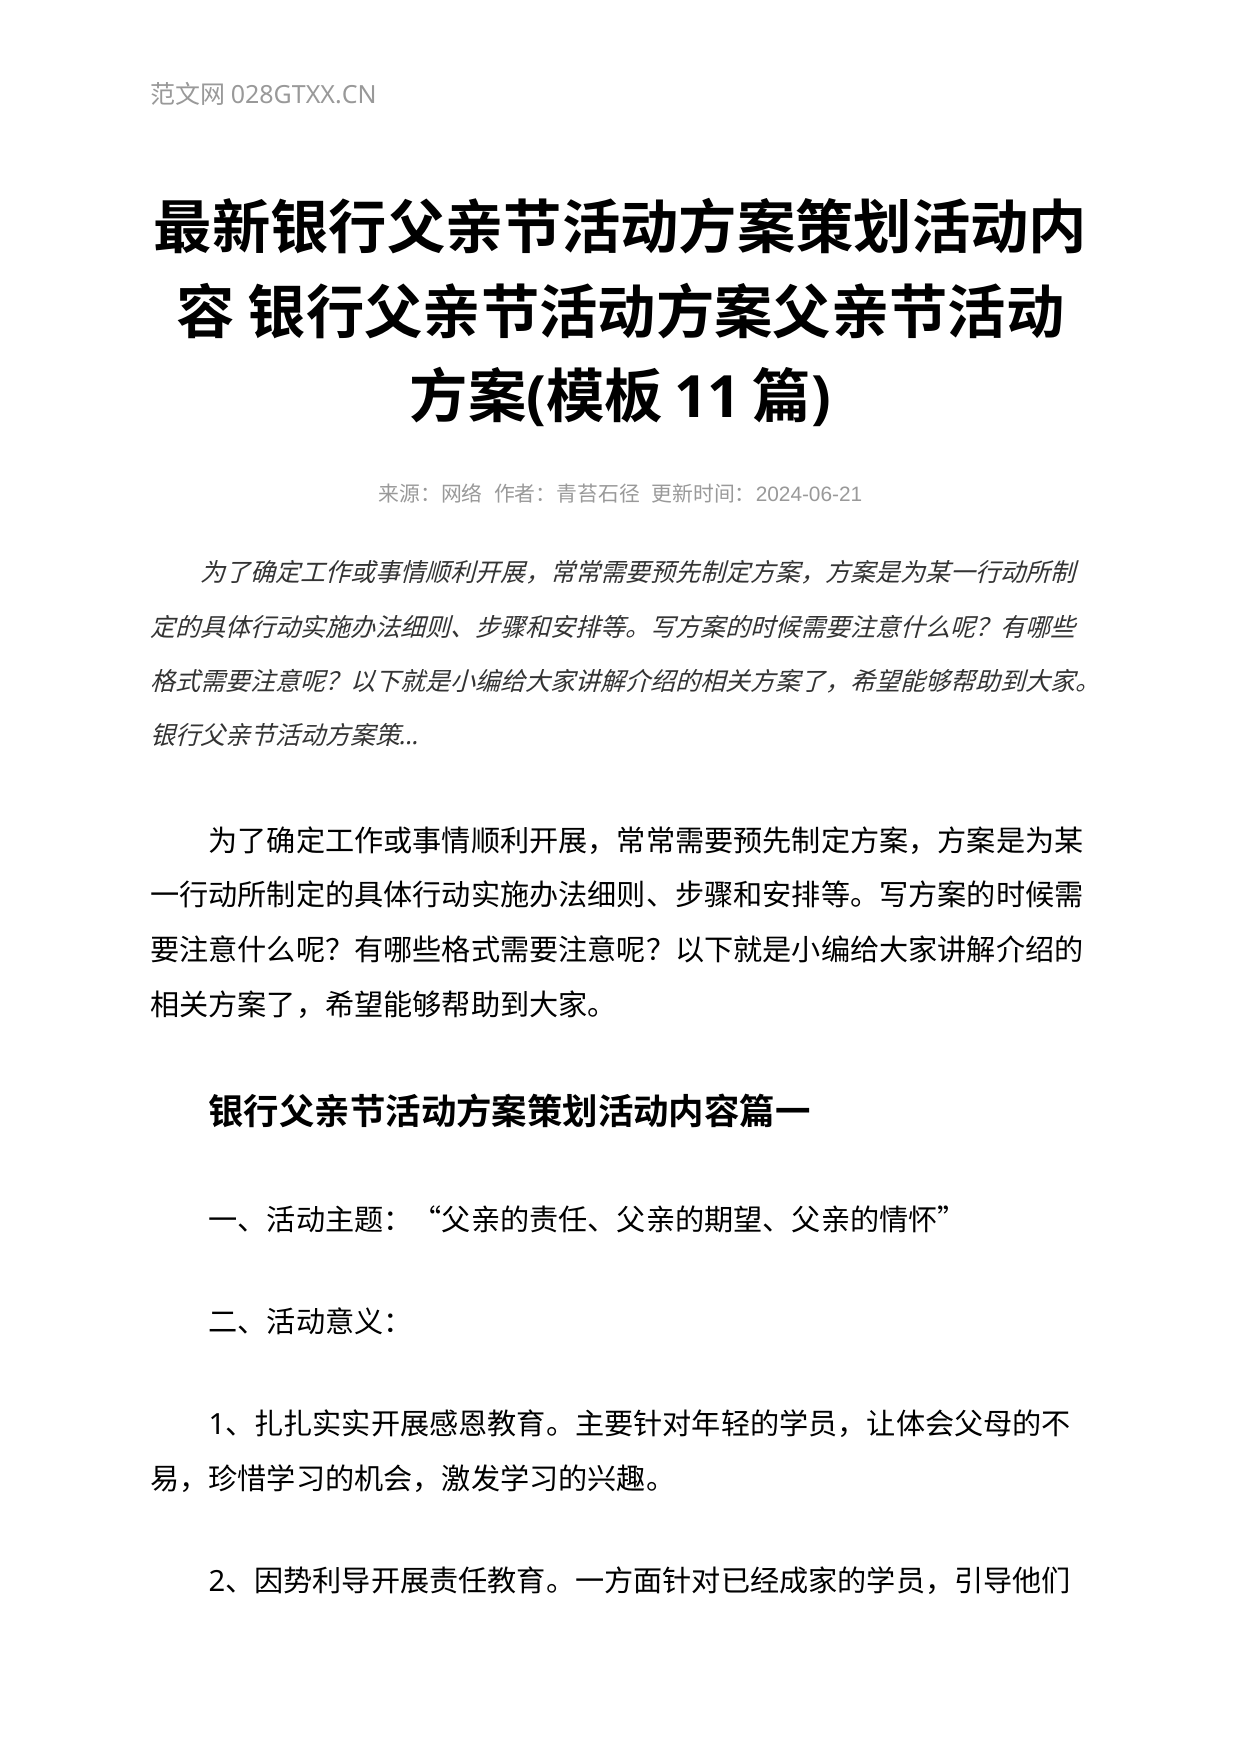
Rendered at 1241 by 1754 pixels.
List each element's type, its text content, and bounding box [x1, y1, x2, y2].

text 为了确定工作或事情顺利开展，常常需要预先制定方案，方案是为某一行动所制定的具体行动实施办法细则、步骤和安排等。写方案的时候需要注意什么呢？有哪些格式需要注意呢？以下就是小编给大家讲解介绍的相关方案了，希望能够帮助到大家。 [150, 817, 1090, 1024]
text 银行父亲节活动方案策划活动内容篇一 [150, 1083, 1090, 1135]
subtitle 最新银行父亲节活动方案策划活动内容 银行父亲节活动方案父亲节活动方案(模板11篇) [150, 181, 1090, 435]
text 二、活动意义： [150, 1299, 1090, 1341]
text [150, 1557, 1090, 1600]
text 为了确定工作或事情顺利开展，常常需要预先制定方案，方案是为某一行动所制定的具体行动实施办法细则、步骤和安排等。写方案的时候需要注意什么呢？有哪些格式需要注意呢？以下就是小编给大家讲解介绍的相关方案了，希望能够帮助到大家。银行父亲节活动方案策... [150, 553, 1090, 752]
text 一、活动主题：“父亲的责任、父亲的期望、父亲的情怀” [150, 1197, 1090, 1239]
text 来源：网络 作者：青苔石径 更新时间：2024-06-21 [150, 482, 1090, 506]
text 1、扎扎实实开展感恩教育。主要针对年轻的学员，让体会父母的不易，珍惜学习的机会，激发学习的兴趣。 [150, 1401, 1090, 1498]
